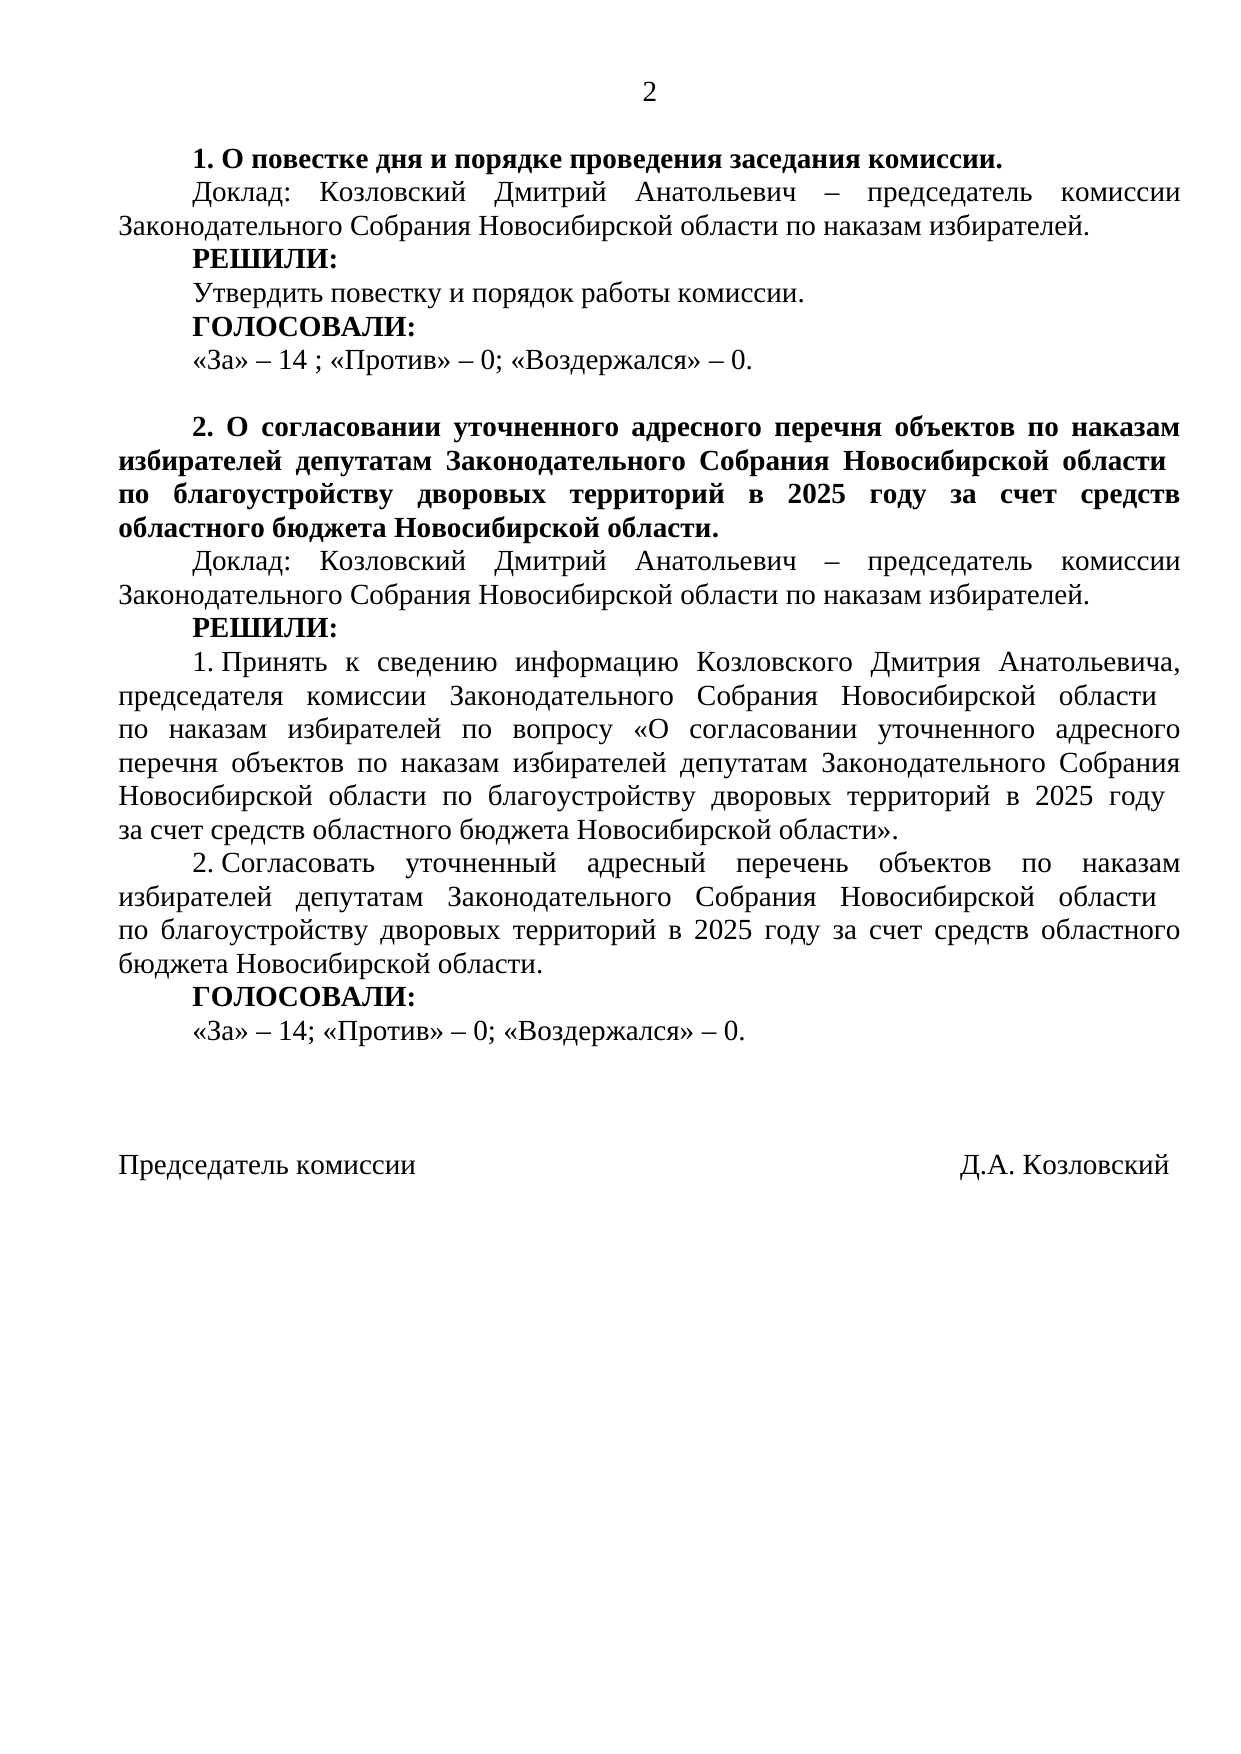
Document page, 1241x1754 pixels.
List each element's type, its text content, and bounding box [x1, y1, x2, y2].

text Доклад: Козловский Дмитрий Анатольевич – председатель комиссии Законодательного Собрания Новосибирской области по наказам избирателей. [118, 174, 1181, 242]
text «За» – 14 ; «Против» – 0; «Воздержался» – 0. [118, 342, 1181, 376]
text ГОЛОСОВАЛИ: [118, 309, 1181, 342]
text Утвердить повестку и порядок работы комиссии. [118, 275, 1181, 309]
text РЕШИЛИ: [118, 242, 1181, 275]
text 1. Принять к сведению информацию Козловского Дмитрия Анатольевича, председателя комиссии Законодательного Собрания Новосибирской области по наказам избирателей по вопросу «О согласовании уточненного адресного перечня объектов по наказам избирателей депутатам Законодательного Собрания Новосибирской области по благоустройству дворовых территорий в 2025 году за счет средств областного бюджета Новосибирской области». [118, 644, 1181, 845]
text Доклад: Козловский Дмитрий Анатольевич – председатель комиссии Законодательного Собрания Новосибирской области по наказам избирателей. [118, 543, 1181, 611]
text Председатель комиссии Д.А. Козловский [118, 1147, 1181, 1181]
text ГОЛОСОВАЛИ: [118, 979, 1181, 1013]
text 2. Согласовать уточненный адресный перечень объектов по наказам избирателей депутатам Законодательного Собрания Новосибирской области по благоустройству дворовых территорий в 2025 году за счет средств областного бюджета Новосибирской области. [118, 845, 1181, 979]
text РЕШИЛИ: [118, 611, 1181, 644]
text 1. О повестке дня и порядке проведения заседания комиссии. [118, 141, 1181, 174]
text 2. О согласовании уточненного адресного перечня объектов по наказам избирателей депутатам Законодательного Собрания Новосибирской области по благоустройству дворовых территорий в 2025 году за счет средств областного бюджета Новосибирской области. [118, 409, 1181, 543]
text «За» – 14; «Против» – 0; «Воздержался» – 0. [118, 1013, 1181, 1047]
